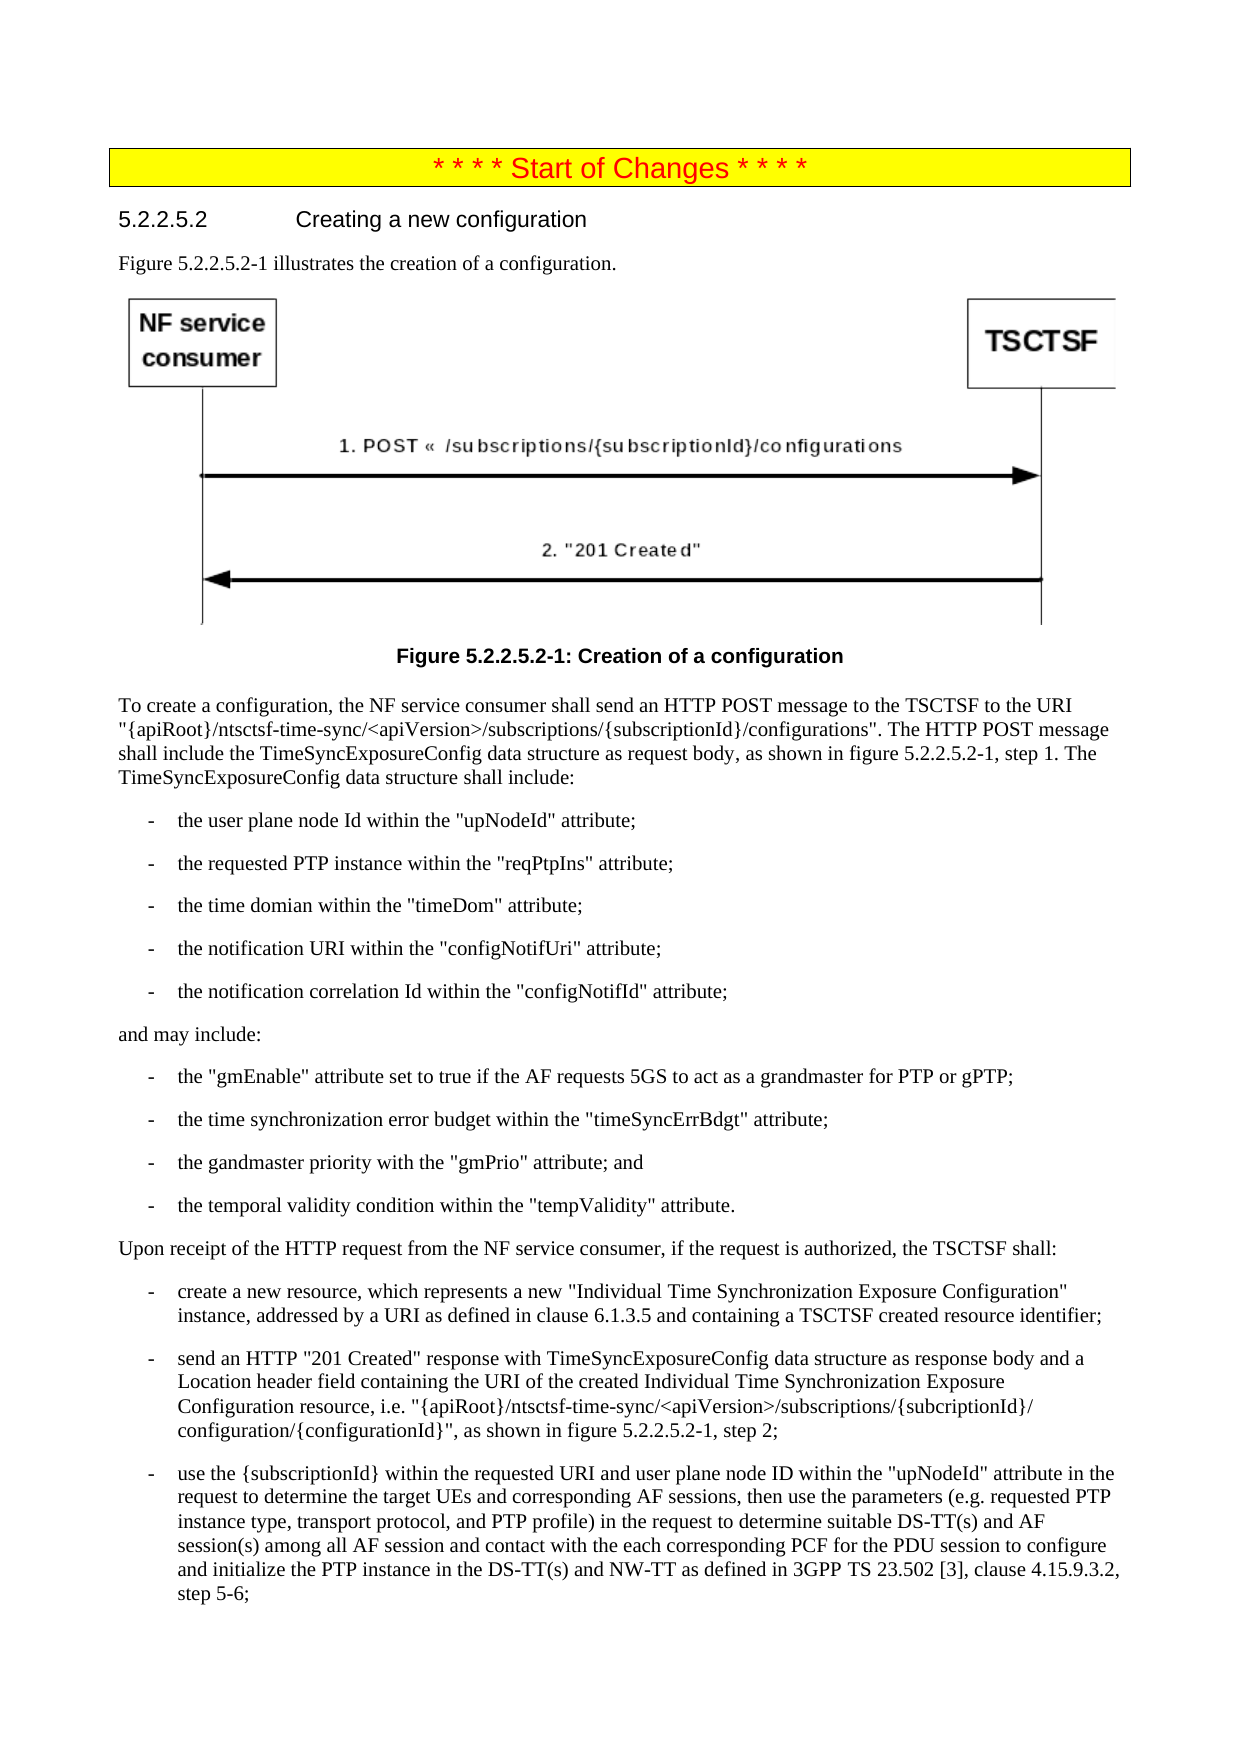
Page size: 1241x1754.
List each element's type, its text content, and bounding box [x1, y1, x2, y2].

text - create a new resource, which represents a new "Individual Time Synchronization Exposure Configuration" instance, addressed by a URI as defined in clause 6.1.3.5 and containing a TSCTSF created resource identifier; [148, 1278, 1122, 1327]
text - the user plane node Id within the "upNodeId" attribute; [148, 808, 1122, 832]
text - use the {subscriptionId} within the requested URI and user plane node ID within the "upNodeId" attribute in the request to determine the target UEs and corresponding AF sessions, then use the parameters (e.g. requested PTP instance type, transport protocol, and PTP profile) in the request to determine suitable DS-TT(s) and AF session(s) among all AF session and contact with the each corresponding PCF for the PDU session to configure and initialize the PTP instance in the DS-TT(s) and NW-TT as defined in 3GPP TS 23.502 [3], clause 4.15.9.3.2, step 5-6; [148, 1460, 1122, 1605]
text - the notification correlation Id within the "configNotifId" attribute; [148, 979, 1122, 1003]
text Figure 5.2.2.5.2-1 illustrates the creation of a configuration. [118, 251, 1122, 275]
text Upon receipt of the HTTP request from the NF service consumer, if the request is authorized, the TSCTSF shall: [118, 1236, 1122, 1260]
text - send an HTTP "201 Created" response with TimeSyncExposureConfig data structure as response body and a Location header field containing the URI of the created Individual Time Synchronization Exposure Configuration resource, i.e. "{apiRoot}/ntsctsf-time-sync/<apiVersion>/subscriptions/{subcriptionId}/configuration/{configurationId}", as shown in figure 5.2.2.5.2-1, step 2; [148, 1345, 1122, 1442]
subtitle 5.2.2.5.2 Creating a new configuration [118, 206, 1122, 233]
text - the requested PTP instance within the "reqPtpIns" attribute; [148, 850, 1122, 874]
text - the time synchronization error budget within the "timeSyncErrBdgt" attribute; [148, 1107, 1122, 1131]
text - the "gmEnable" attribute set to true if the AF requests 5GS to act as a grandmaster for PTP or gPTP; [148, 1064, 1122, 1088]
text * * * * Start of Changes * * * * [110, 149, 1130, 186]
text - the time domian within the "timeDom" attribute; [148, 893, 1122, 917]
text To create a configuration, the NF service consumer shall send an HTTP POST message to the TSCTSF to the URI "{apiRoot}/ntsctsf-time-sync/<apiVersion>/subscriptions/{subscriptionId}/configurations". The HTTP POST message shall include the TimeSyncExposureConfig data structure as request body, as shown in figure 5.2.2.5.2-1, step 1. The TimeSyncExposureConfig data structure shall include: [118, 693, 1122, 789]
text - the gandmaster priority with the "gmPrio" attribute; and [148, 1150, 1122, 1174]
text and may include: [118, 1022, 1122, 1046]
text - the temporal validity condition within the "tempValidity" attribute. [148, 1193, 1122, 1217]
text Figure 5.2.2.5.2-1: Creation of a configuration [118, 644, 1122, 668]
text - the notification URI within the "configNotifUri" attribute; [148, 936, 1122, 960]
